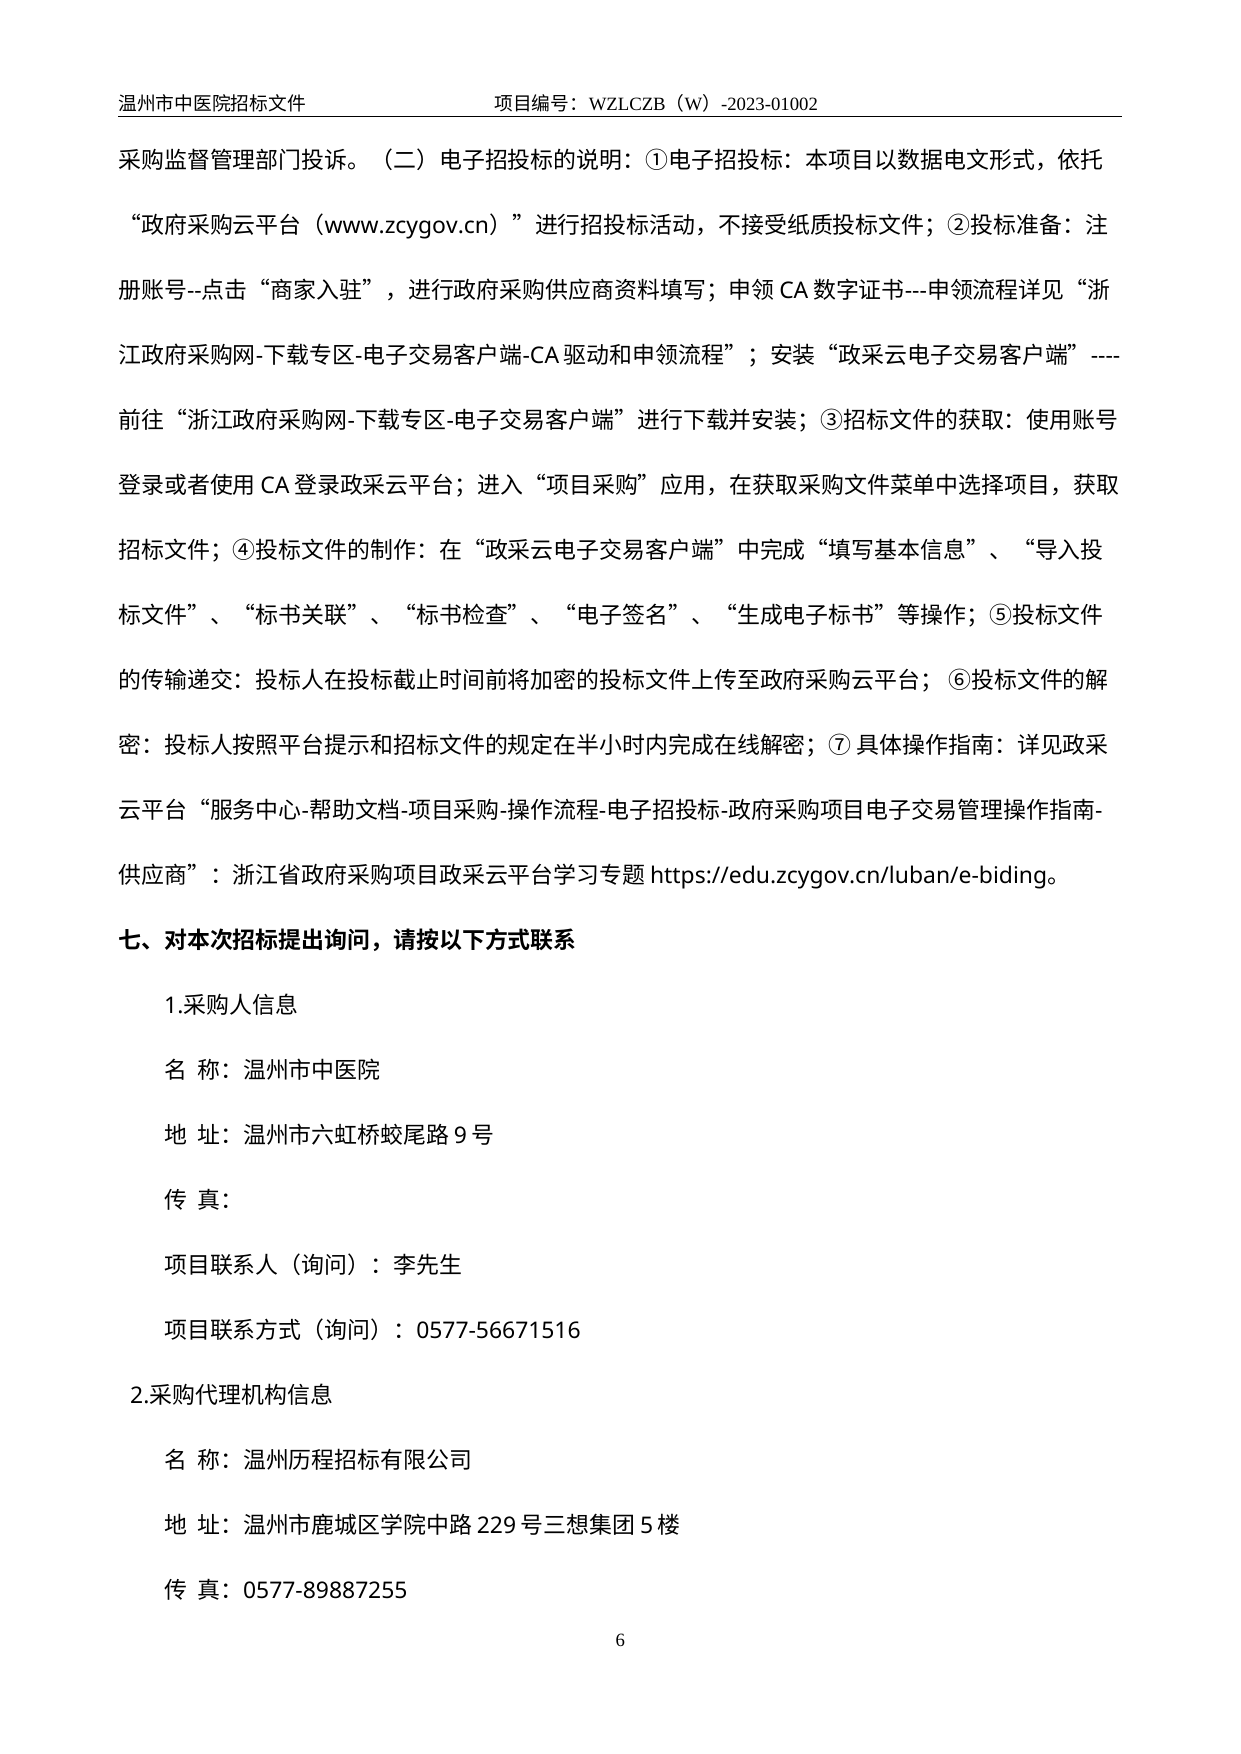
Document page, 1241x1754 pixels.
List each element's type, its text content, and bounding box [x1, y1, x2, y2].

text 地 址：温州市六虹桥蛟尾路9号 [118, 1101, 1122, 1166]
text 项目联系人（询问）：李先生 [118, 1231, 1122, 1296]
text 传 真： [118, 1166, 1122, 1231]
text 七、对本次招标提出询问，请按以下方式联系 [118, 906, 1122, 971]
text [118, 126, 1122, 906]
text 名 称：温州历程招标有限公司 [118, 1426, 1122, 1491]
text 2.采购代理机构信息 [118, 1361, 1122, 1426]
text 名 称：温州市中医院 [118, 1036, 1122, 1101]
text 传 真：0577-89887255 [118, 1556, 1122, 1621]
text 地 址：温州市鹿城区学院中路229号三想集团5楼 [118, 1491, 1122, 1556]
text 1.采购人信息 [118, 971, 1122, 1036]
text 项目联系方式（询问）：0577-56671516 [118, 1296, 1122, 1361]
